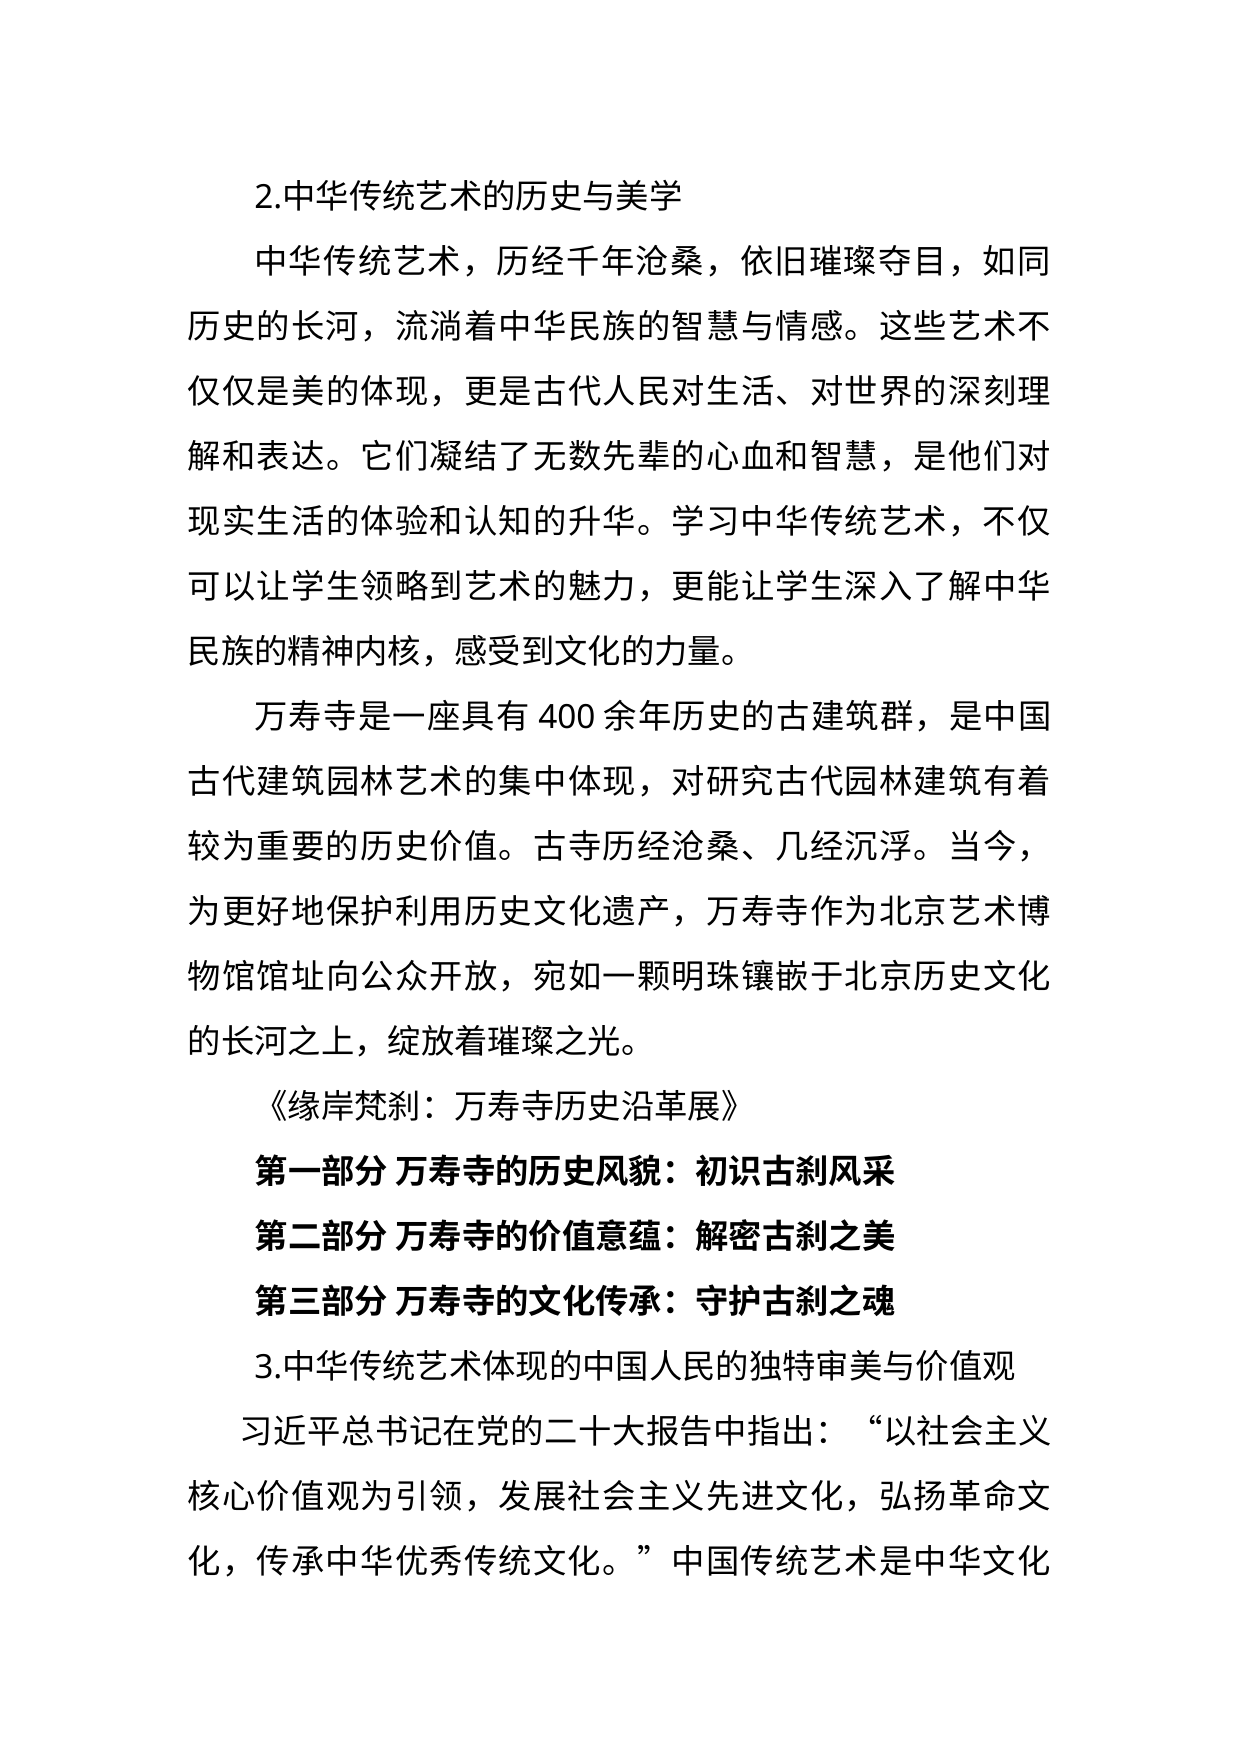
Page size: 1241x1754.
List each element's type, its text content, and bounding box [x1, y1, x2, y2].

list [187, 1397, 1053, 1592]
list 万寿寺是一座具有400余年历史的古建筑群，是中国古代建筑园林艺术的集中体现，对研究古代园林建筑有着较为重要的历史价值。古寺历经沧桑、几经沉浮。当今，为更好地保护利用历史文化遗产，万寿寺作为北京艺术博物馆馆址向公众开放，宛如一颗明珠镶嵌于北京历史文化的长河之上，绽放着璀璨之光。 [187, 682, 1053, 1072]
subtitle 3.中华传统艺术体现的中国人民的独特审美与价值观 [187, 1332, 1053, 1397]
list 《缘岸梵刹：万寿寺历史沿革展》 [187, 1072, 1053, 1137]
subtitle 2.中华传统艺术的历史与美学 [187, 162, 1053, 227]
list 第二部分 万寿寺的价值意蕴：解密古刹之美 [187, 1202, 1053, 1267]
list 第三部分 万寿寺的文化传承：守护古刹之魂 [187, 1267, 1053, 1332]
list 中华传统艺术，历经千年沧桑，依旧璀璨夺目，如同历史的长河，流淌着中华民族的智慧与情感。这些艺术不仅仅是美的体现，更是古代人民对生活、对世界的深刻理解和表达。它们凝结了无数先辈的心血和智慧，是他们对现实生活的体验和认知的升华。学习中华传统艺术，不仅可以让学生领略到艺术的魅力，更能让学生深入了解中华民族的精神内核，感受到文化的力量。 [187, 227, 1053, 682]
list 第一部分 万寿寺的历史风貌：初识古刹风采 [187, 1137, 1053, 1202]
